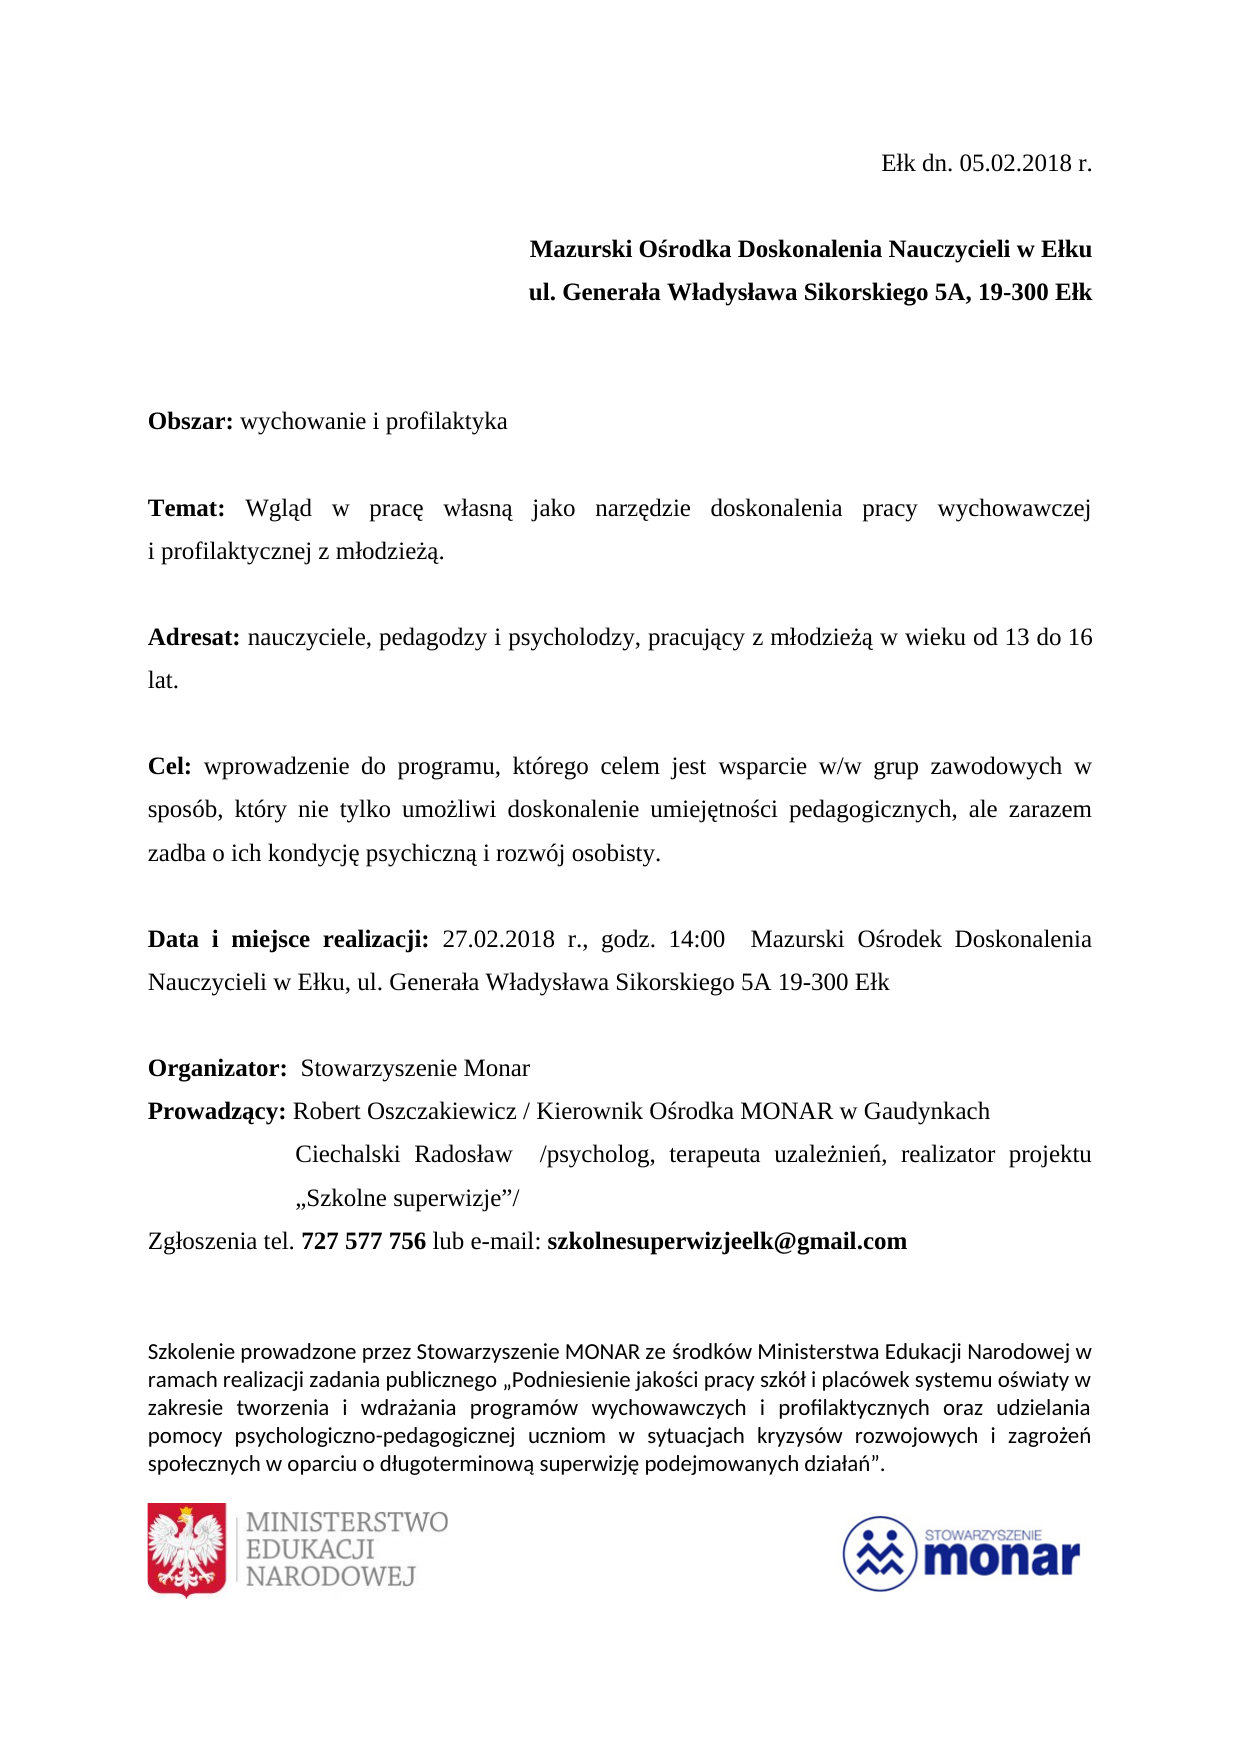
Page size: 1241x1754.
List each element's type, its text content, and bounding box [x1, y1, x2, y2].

text Cel: wprowadzenie do programu, którego celem jest wsparcie w/w grup zawodowych w sposób, który nie tylko umożliwi doskonalenie umiejętności pedagogicznych, ale zarazem zadba o ich kondycję psychiczną i rozwój osobisty. [148, 751, 1093, 866]
text Zgłoszenia tel. 727 577 756 lub e-mail: szkolnesuperwizjeelk@gmail.com [148, 1226, 1093, 1254]
text Szkolenie prowadzone przez Stowarzyszenie MONAR ze środków Ministerstwa Edukacji Narodowej w ramach realizacji zadania publicznego „Podniesienie jakości pracy szkół i placówek systemu oświaty w zakresie tworzenia i wdrażania programów wychowawczych i profilaktycznych oraz udzielania pomocy psychologiczno-pedagogicznej uczniom w sytuacjach kryzysów rozwojowych i zagrożeń społecznych w oparciu o długoterminową superwizję podejmowanych działań”. [148, 1337, 1093, 1477]
picture [825, 1503, 1093, 1603]
text Ciechalski Radosław /psycholog, terapeuta uzależnień, realizator projektu „Szkolne superwizje”/ [295, 1139, 1093, 1211]
text Prowadzący: Robert Oszczakiewicz / Kierownik Ośrodka MONAR w Gaudynkach [148, 1096, 1093, 1125]
text Mazurski Ośrodka Doskonalenia Nauczycieli w Ełku [148, 234, 1093, 263]
text Data i miejsce realizacji: 27.02.2018 r., godz. 14:00 Mazurski Ośrodek Doskonalenia Nauczycieli w Ełku, ul. Generała Władysława Sikorskiego 5A 19-300 Ełk [148, 924, 1093, 996]
picture [147, 1503, 448, 1599]
text Organizator: Stowarzyszenie Monar [148, 1053, 1093, 1082]
text Ełk dn. 05.02.2018 r. [148, 148, 1093, 176]
text Obszar: wychowanie i profilaktyka [148, 406, 1093, 435]
text Temat: Wgląd w pracę własną jako narzędzie doskonalenia pracy wychowawczej i profilaktycznej z młodzieżą. [148, 493, 1093, 564]
text Adresat: nauczyciele, pedagodzy i psycholodzy, pracujący z młodzieżą w wieku od 13 do 16 lat. [148, 622, 1093, 694]
text ul. Generała Władysława Sikorskiego 5A, 19-300 Ełk [148, 277, 1093, 306]
